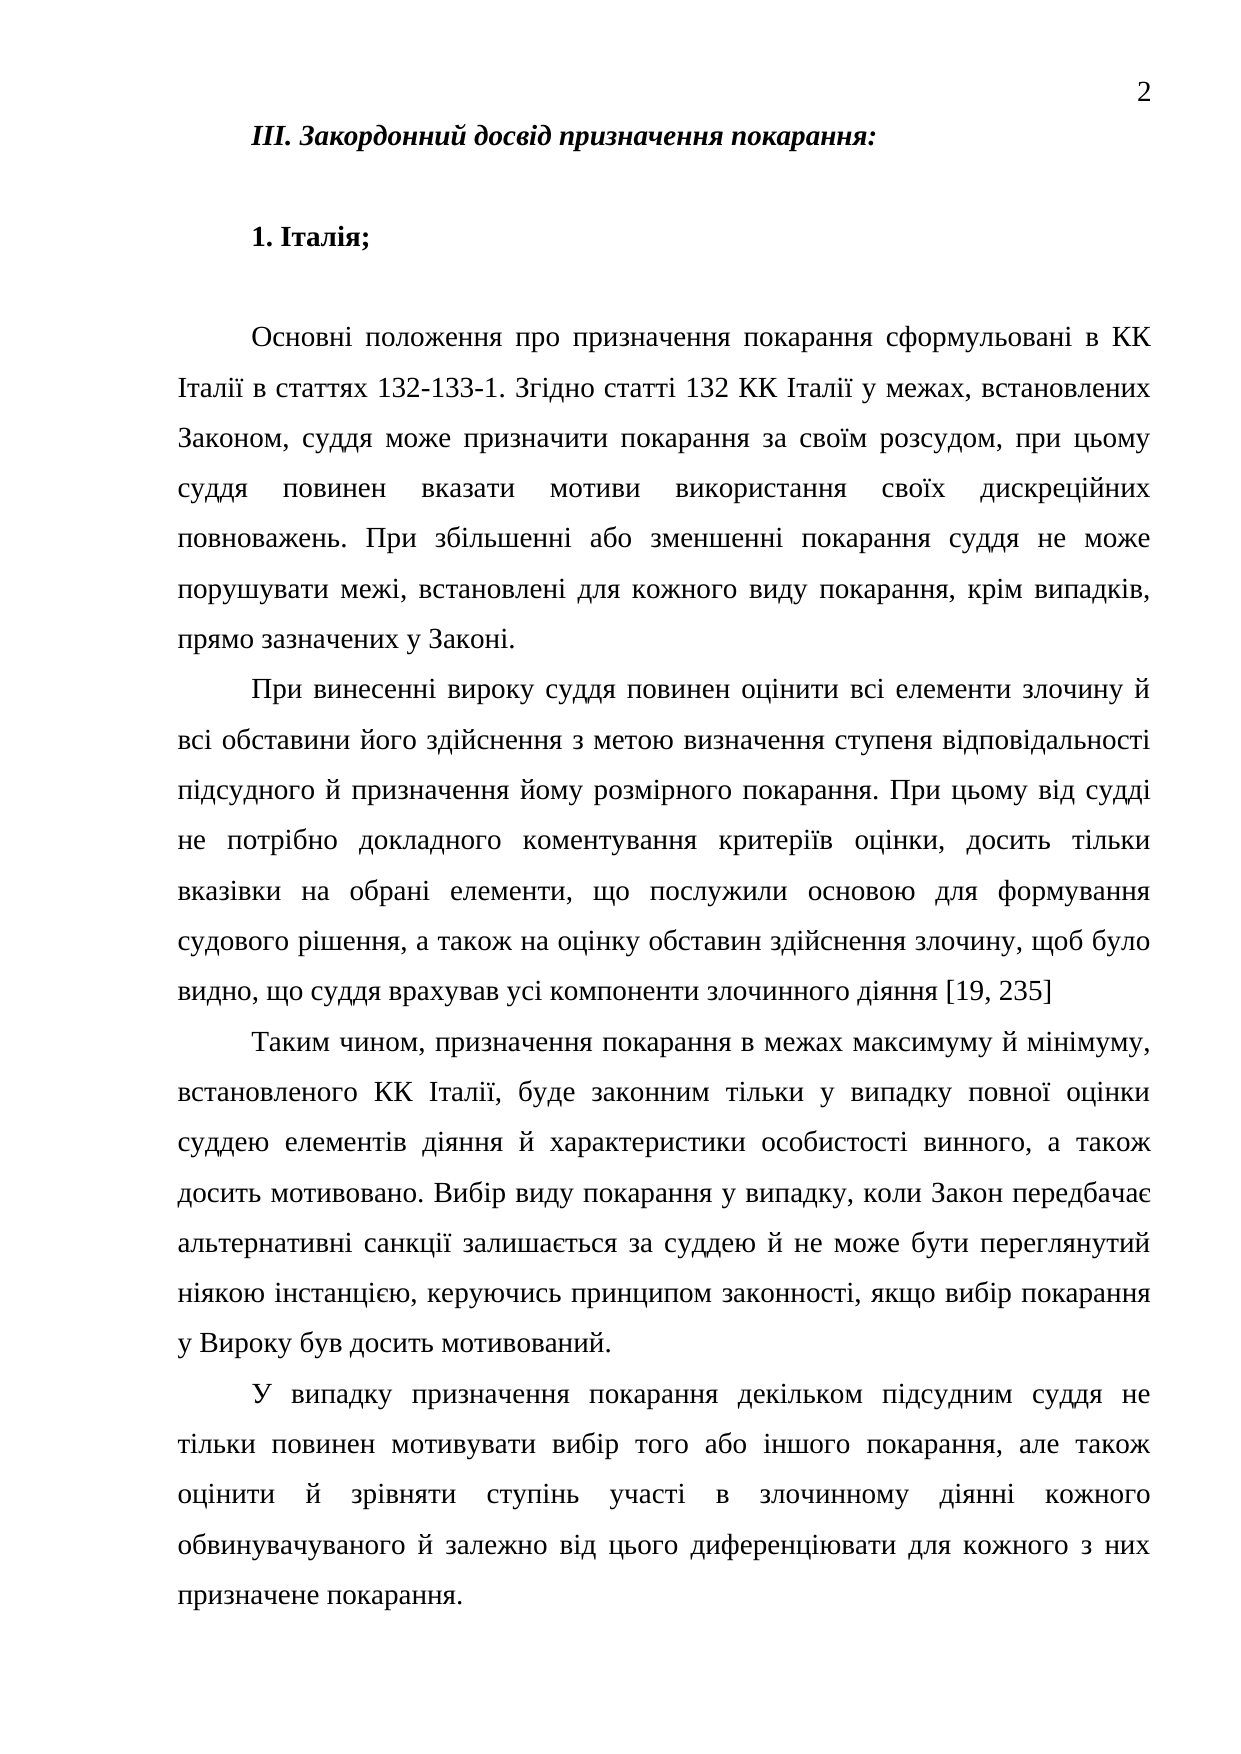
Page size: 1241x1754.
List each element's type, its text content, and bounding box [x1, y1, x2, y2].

text Основні положення про призначення покарання сформульовані в КК Італії в статтях 132-133-1. Згідно статті 132 КК Італії у межах, встановлених Законом, суддя може призначити покарання за своїм розсудом, при цьому суддя повинен вказати мотиви використання своїх дискреційних повноважень. При збільшенні або зменшенні покарання суддя не може порушувати межі, встановлені для кожного виду покарання, крім випадків, прямо зазначених у Законі. [177, 319, 1152, 655]
text У випадку призначення покарання декільком підсудним суддя не тільки повинен мотивувати вибір того або іншого покарання, але також оцінити й зрівняти ступінь участі в злочинному діянні кожного обвинувачуваного й залежно від цього диференціювати для кожного з них призначене покарання. [177, 1376, 1152, 1611]
text ІІІ. Закордонний досвід призначення покарання: [177, 118, 1152, 152]
text При винесенні вироку суддя повинен оцінити всі елементи злочину й всі обставини його здійснення з метою визначення ступеня відповідальності підсудного й призначення йому розмірного покарання. При цьому від судді не потрібно докладного коментування критеріїв оцінки, досить тільки вказівки на обрані елементи, що послужили основою для формування судового рішення, а також на оцінку обставин здійснення злочину, щоб було видно, що суддя врахував усі компоненти злочинного діяння [19, 235] [177, 672, 1152, 1007]
text Таким чином, призначення покарання в межах максимуму й мінімуму, встановленого КК Італії, буде законним тільки у випадку повної оцінки суддею елементів діяння й характеристики особистості винного, а також досить мотивовано. Вибір виду покарання у випадку, коли Закон передбачає альтернативні санкції залишається за суддею й не може бути переглянутий ніякою інстанцією, керуючись принципом законності, якщо вибір покарання у Вироку був досить мотивований. [177, 1024, 1152, 1359]
text 1. Італія; [177, 219, 1152, 252]
